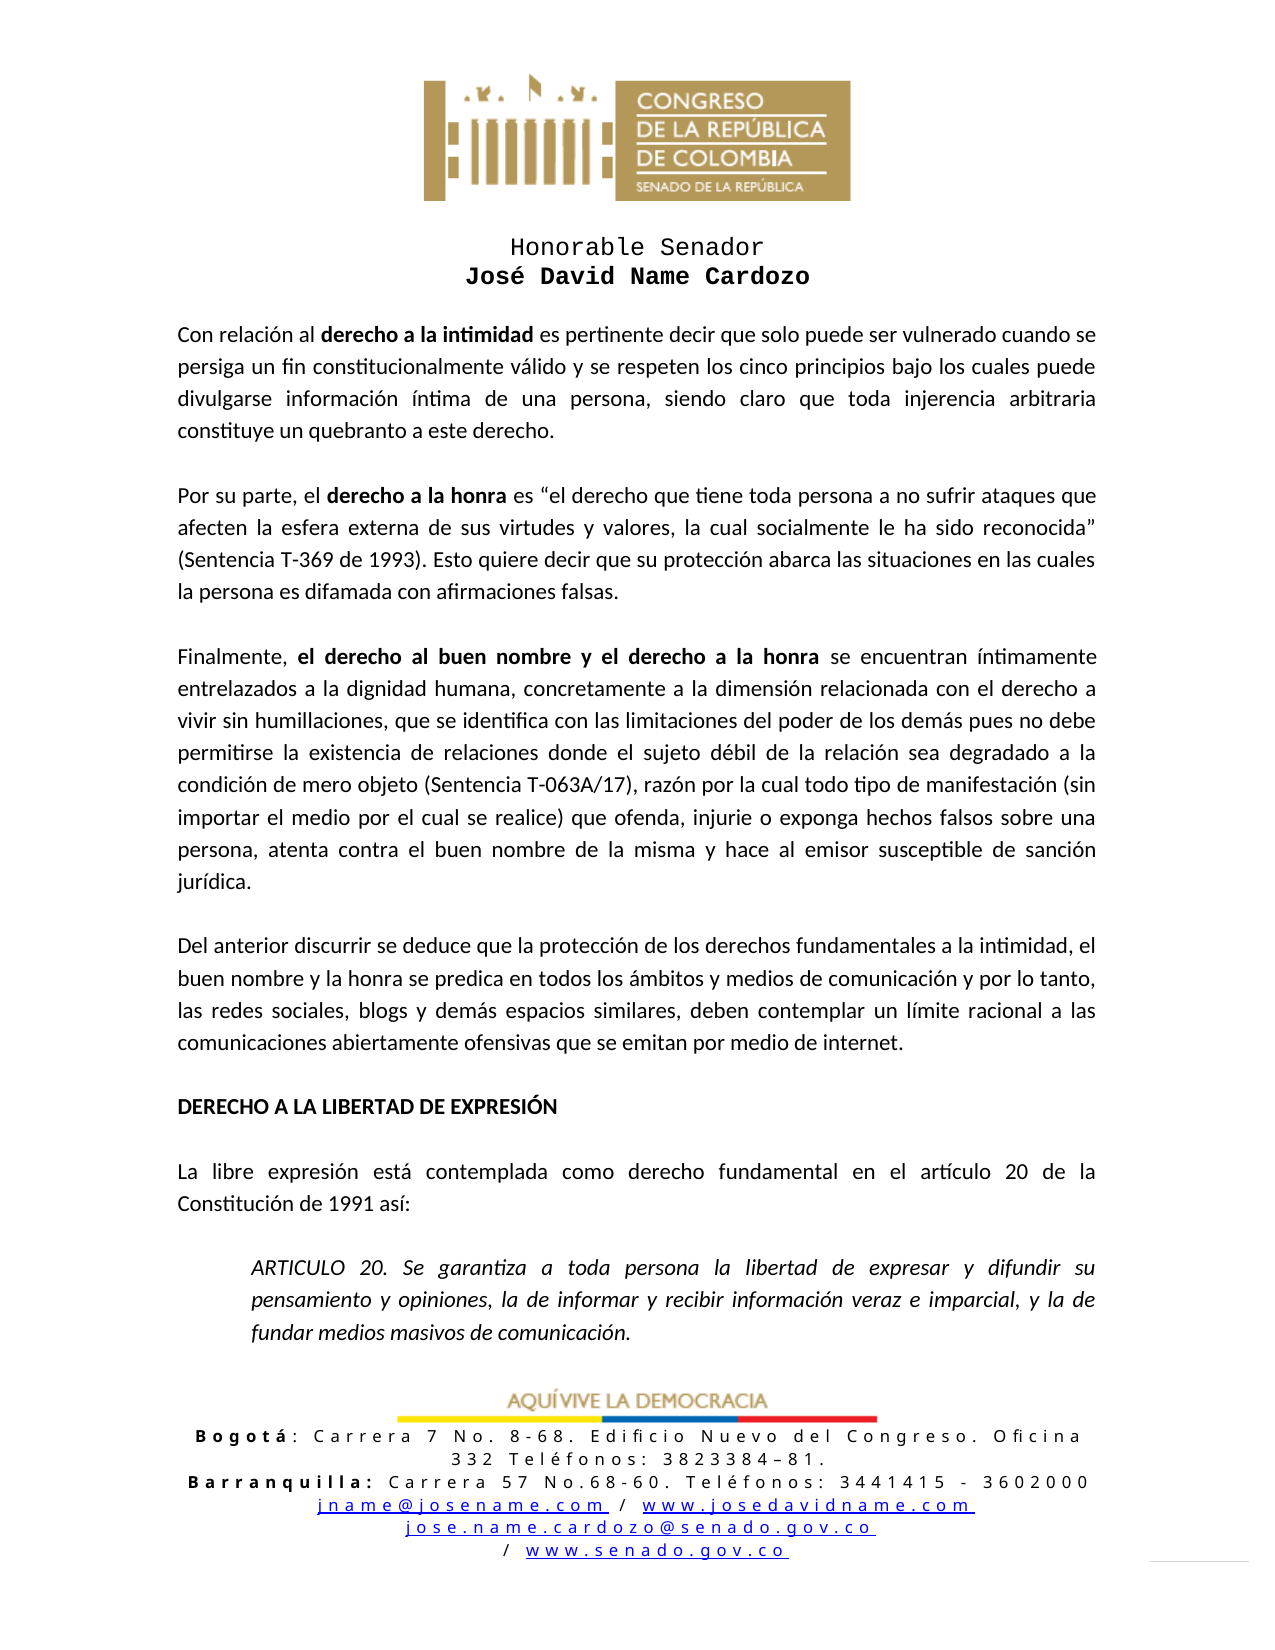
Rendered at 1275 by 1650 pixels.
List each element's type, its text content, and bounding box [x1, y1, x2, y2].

text ARTICULO 20. Se garantiza a toda persona la libertad de expresar y difundir su pensamiento y opiniones, la de informar y recibir información veraz e imparcial, y la de fundar medios masivos de comunicación. [251, 1253, 1098, 1346]
text Finalmente, el derecho al buen nombre y el derecho a la honra se encuentran íntimamente entrelazados a la dignidad humana, concretamente a la dimensión relacionada con el derecho a vivir sin humillaciones, que se identifica con las limitaciones del poder de los demás pues no debe permitirse la existencia de relaciones donde el sujeto débil de la relación sea degradado a la condición de mero objeto (Sentencia T-063A/17), razón por la cual todo tipo de manifestación (sin importar el medio por el cual se realice) que ofenda, injurie o exponga hechos falsos sobre una persona, atenta contra el buen nombre de la misma y hace al emisor susceptible de sanción jurídica. [177, 642, 1098, 895]
text Del anterior discurrir se deduce que la protección de los derechos fundamentales a la intimidad, el buen nombre y la honra se predica en todos los ámbitos y medios de comunicación y por lo tanto, las redes sociales, blogs y demás espacios similares, deben contemplar un límite racional a las comunicaciones abiertamente ofensivas que se emitan por medio de internet. [177, 932, 1098, 1056]
text La libre expresión está contemplada como derecho fundamental en el artículo 20 de la Constitución de 1991 así: [177, 1157, 1098, 1217]
picture [382, 1381, 893, 1426]
text Por su parte, el derecho a la honra es “el derecho que tiene toda persona a no sufrir ataques que afecten la esfera externa de sus virtudes y valores, la cual socialmente le ha sido reconocida” (Sentencia T-369 de 1993). Esto quiere decir que su protección abarca las situaciones en las cuales la persona es difamada con afirmaciones falsas. [177, 481, 1098, 606]
text Con relación al derecho a la intimidad es pertinente decir que solo puede ser vulnerado cuando se persiga un fin constitucionalmente válido y se respeten los cinco principios bajo los cuales puede divulgarse información íntima de una persona, siendo claro que toda injerencia arbitraria constituye un quebranto a este derecho. [177, 320, 1098, 444]
text DERECHO A LA LIBERTAD DE EXPRESIÓN [177, 1092, 1098, 1121]
picture [423, 73, 852, 201]
